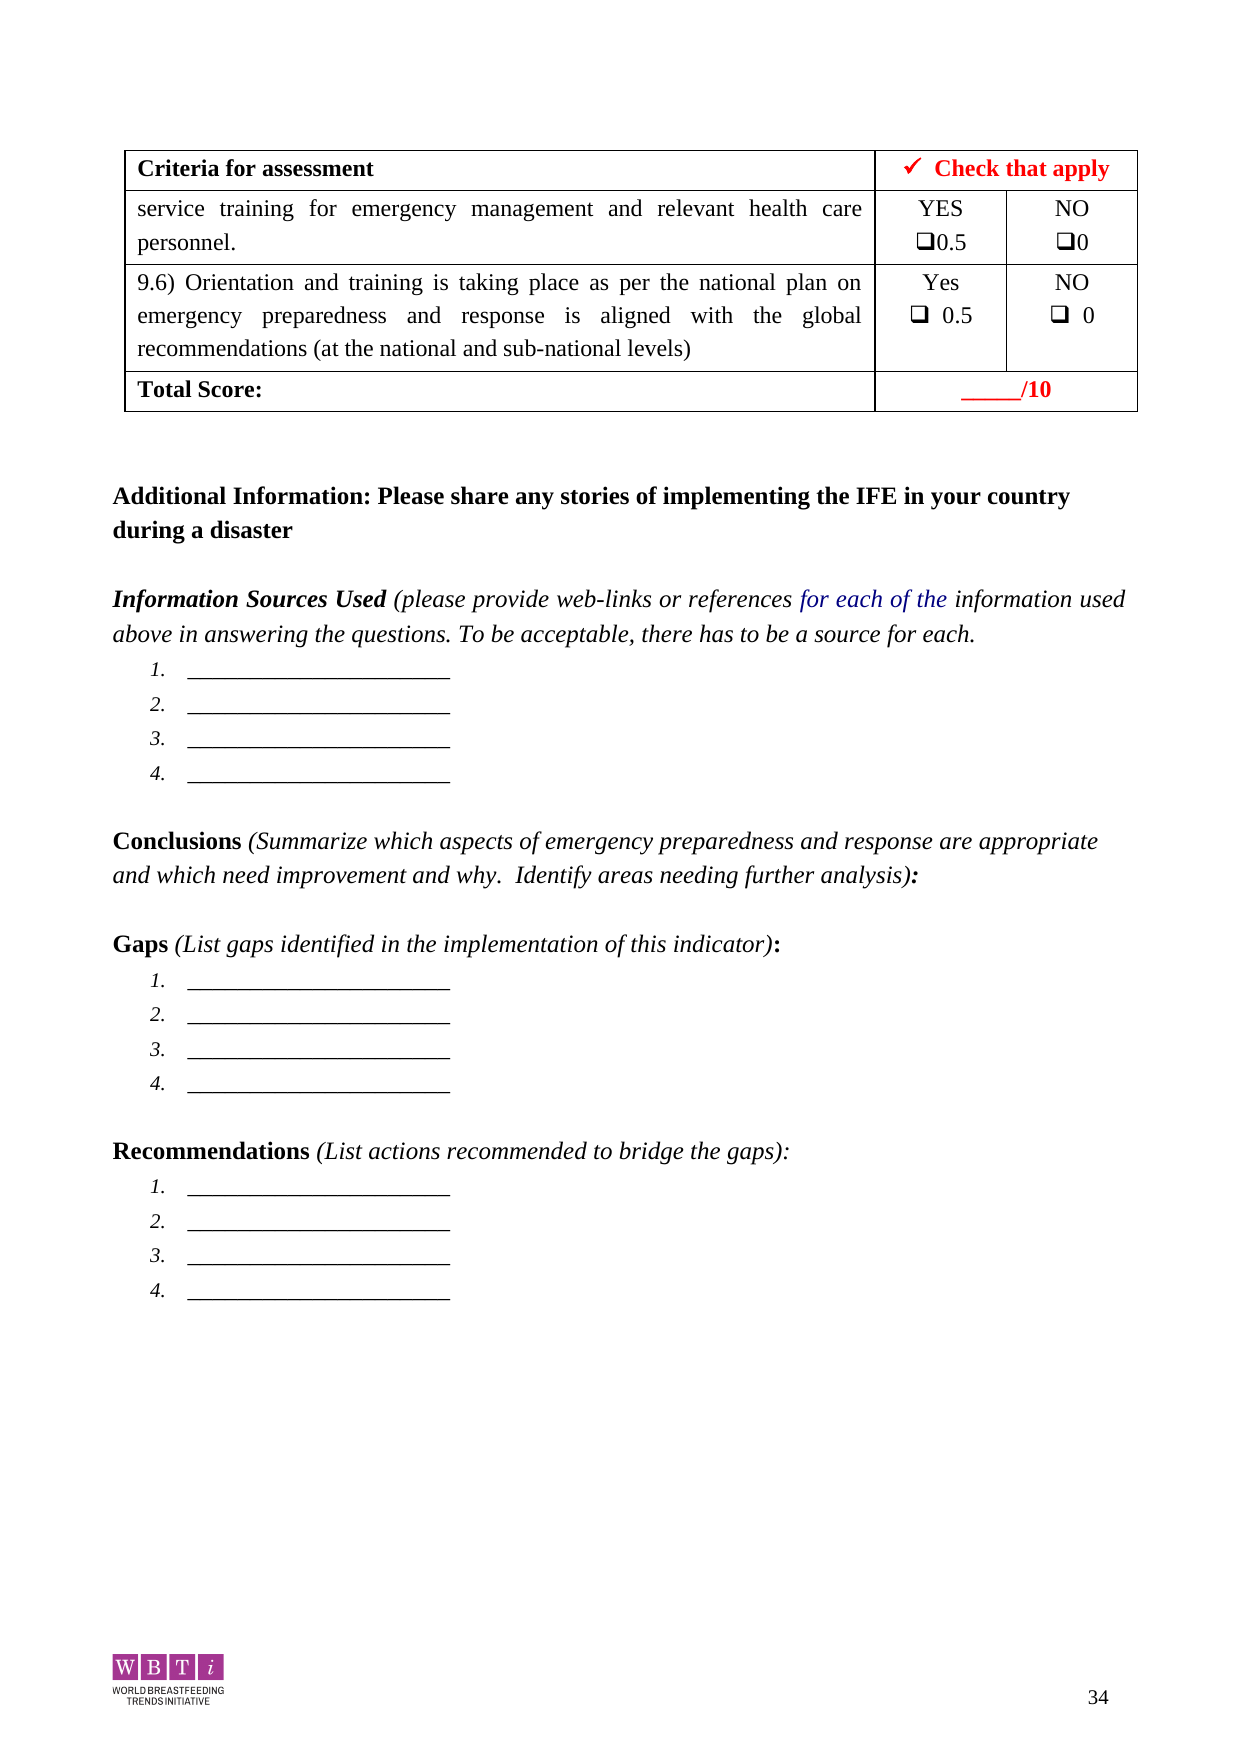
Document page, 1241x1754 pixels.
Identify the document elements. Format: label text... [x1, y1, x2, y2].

list _____________________ [150, 1171, 1128, 1199]
list _____________________ [150, 1033, 1128, 1061]
list _____________________ [150, 1274, 1128, 1303]
table_cell NO 0 [1007, 265, 1137, 371]
table_cell NO 0 [1007, 191, 1137, 264]
text Gaps (List gaps identified in the implementation of this indicator): [112, 929, 1128, 958]
table_cell YES 0.5 [876, 191, 1006, 264]
table_cell 9.6) Orientation and training is taking place as per the national plan on emergency preparedness and response is aligned with the global recommendations (at the national and sub-national levels) [126, 265, 874, 371]
list _____________________ [150, 757, 1128, 786]
text Information Sources Used (please provide web-links or references for each of the information used above in answering the questions. To be acceptable, there has to be a source for each. [112, 584, 1128, 648]
text Conclusions (Summarize which aspects of emergency preparedness and response are appropriate and which need improvement and why. Identify areas needing further analysis): [112, 826, 1128, 889]
list _____________________ [150, 1205, 1128, 1234]
table_cell Yes 0.5 [876, 265, 1006, 371]
text Additional Information: Please share any stories of implementing the IFE in your country during a disaster [112, 481, 1128, 544]
table_cell Total Score: [126, 372, 874, 411]
picture [112, 1654, 224, 1705]
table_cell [126, 191, 874, 264]
text Recommendations (List actions recommended to bridge the gaps): [112, 1136, 1128, 1165]
table_header Check that apply [876, 151, 1137, 190]
list _____________________ [150, 722, 1128, 751]
list _____________________ [150, 964, 1128, 992]
list _____________________ [150, 653, 1128, 682]
table_header Criteria for assessment [126, 151, 874, 190]
list _____________________ [150, 998, 1128, 1027]
table_cell _____/10 [876, 372, 1137, 411]
list _____________________ [150, 1239, 1128, 1268]
list _____________________ [150, 1067, 1128, 1096]
list _____________________ [150, 688, 1128, 717]
